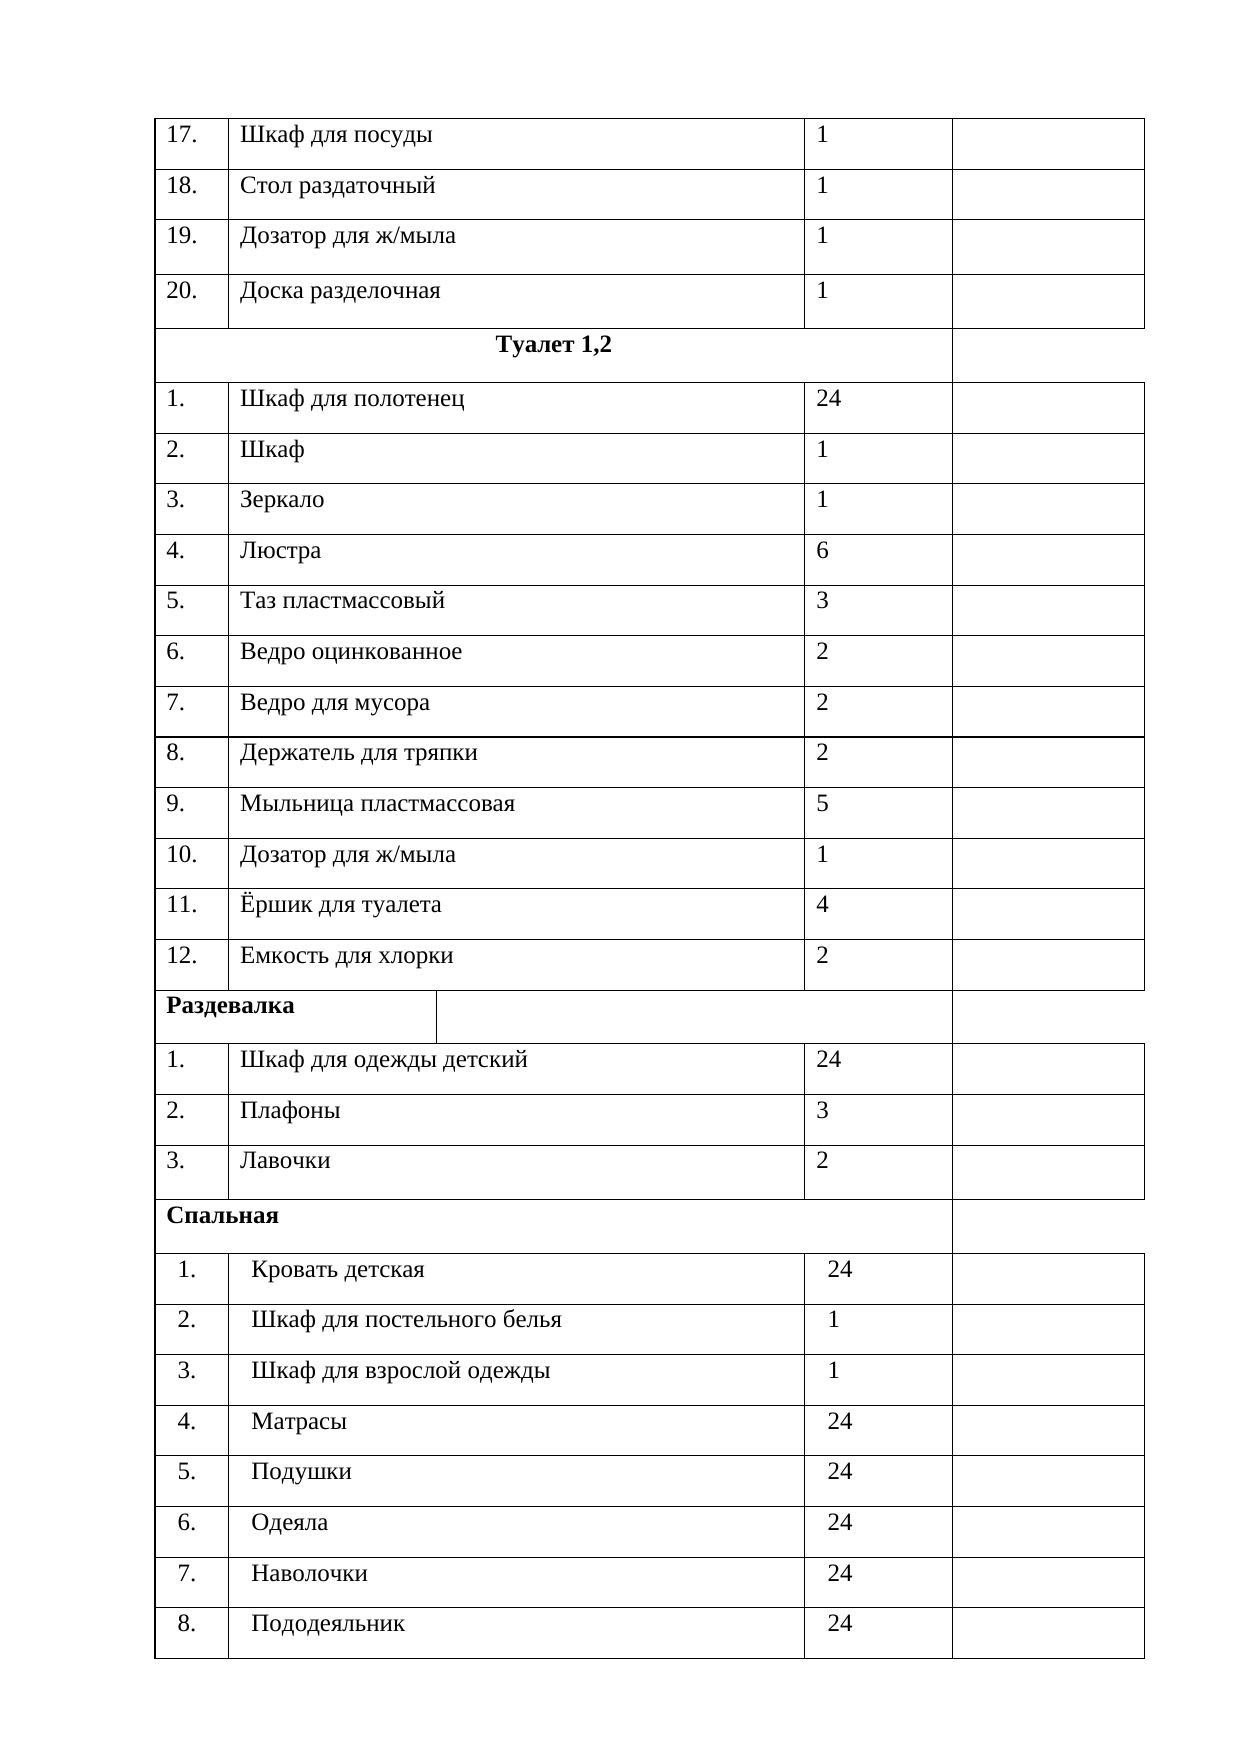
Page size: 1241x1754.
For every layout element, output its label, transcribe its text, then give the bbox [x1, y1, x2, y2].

table_cell 12. [156, 940, 228, 989]
table_cell 7. [156, 1558, 228, 1607]
table_cell [953, 220, 1144, 274]
table_cell [953, 1254, 1144, 1303]
table_cell Шкаф для постельного белья [229, 1305, 804, 1354]
table_cell 1. [156, 383, 228, 433]
table_cell 3. [156, 1146, 228, 1199]
table_cell 1 [805, 275, 952, 328]
table_cell 19. [156, 220, 228, 274]
table_cell Зеркало [229, 484, 804, 534]
table_cell [953, 484, 1144, 534]
table_cell 4. [156, 1406, 228, 1455]
table_cell Дозатор для ж/мыла [229, 839, 804, 888]
table_cell 3. [156, 1355, 228, 1405]
table_cell 18. [156, 170, 228, 219]
table_cell [953, 1558, 1144, 1607]
table_cell Ведро оцинкованное [229, 636, 804, 686]
table_cell Матрасы [229, 1406, 804, 1455]
table_cell 24 [805, 1507, 952, 1557]
table_cell [953, 1507, 1144, 1557]
table_cell 1. [156, 1044, 228, 1094]
table_cell [953, 1406, 1144, 1455]
table_cell 24 [805, 1254, 952, 1303]
table_cell 2 [805, 1146, 952, 1199]
table_cell 1 [805, 484, 952, 534]
table_cell Люстра [229, 535, 804, 584]
table_cell 5. [156, 1456, 228, 1506]
table_cell 2. [156, 1095, 228, 1144]
table_cell 24 [805, 1558, 952, 1607]
table_cell [953, 1305, 1144, 1354]
table_cell 11. [156, 889, 228, 939]
table_cell Шкаф для взрослой одежды [229, 1355, 804, 1405]
table_cell [953, 687, 1144, 736]
table_cell Дозатор для ж/мыла [229, 220, 804, 274]
table_cell 4 [805, 889, 952, 939]
table_cell [953, 275, 1144, 328]
table_cell 1 [805, 839, 952, 888]
table_cell 3 [805, 586, 952, 635]
table_cell Емкость для хлорки [229, 940, 804, 989]
table_cell Ёршик для туалета [229, 889, 804, 939]
table_cell 3 [805, 1095, 952, 1144]
table_cell Мыльница пластмассовая [229, 788, 804, 838]
table_cell 8. [156, 738, 228, 787]
table_cell [953, 1355, 1144, 1405]
table_cell Подушки [229, 1456, 804, 1506]
table_cell 7. [156, 687, 228, 736]
table_cell [953, 535, 1144, 584]
table_cell Лавочки [229, 1146, 804, 1199]
table_cell Шкаф для полотенец [229, 383, 804, 433]
table_cell [953, 586, 1144, 635]
table_cell 1 [805, 434, 952, 483]
table_cell Держатель для тряпки [229, 738, 804, 787]
table_cell [953, 636, 1144, 686]
table_cell Наволочки [229, 1558, 804, 1607]
table_cell 9. [156, 788, 228, 838]
table_cell 20. [156, 275, 228, 328]
table_cell 1 [805, 119, 952, 169]
table_cell Шкаф для посуды [229, 119, 804, 169]
table_cell Шкаф [229, 434, 804, 483]
table_cell 5 [805, 788, 952, 838]
table_cell 6 [805, 535, 952, 584]
table_cell 4. [156, 535, 228, 584]
table_cell Кровать детская [229, 1254, 804, 1303]
table_cell 1 [805, 1355, 952, 1405]
table_cell Туалет 1,2 [156, 329, 952, 382]
table_cell [953, 889, 1144, 939]
table_cell 24 [805, 1456, 952, 1506]
table_cell 1 [805, 170, 952, 219]
table_cell [953, 1095, 1144, 1144]
table_cell 24 [805, 1608, 952, 1658]
table_cell [953, 119, 1144, 169]
table_cell 1 [805, 1305, 952, 1354]
table_cell 6. [156, 1507, 228, 1557]
table_cell Одеяла [229, 1507, 804, 1557]
table_cell [953, 738, 1144, 787]
table_cell 2 [805, 738, 952, 787]
table_cell Стол раздаточный [229, 170, 804, 219]
table_cell 24 [805, 383, 952, 433]
table_cell 2 [805, 940, 952, 989]
table_cell 24 [805, 1044, 952, 1094]
table_cell Шкаф для одежды детский [229, 1044, 804, 1094]
table_cell Таз пластмассовый [229, 586, 804, 635]
table_cell 8. [156, 1608, 228, 1658]
table_cell [437, 991, 952, 1043]
table_cell 10. [156, 839, 228, 888]
table_cell 2 [805, 636, 952, 686]
table_cell Спальная [156, 1200, 952, 1253]
table_cell [953, 170, 1144, 219]
table_cell Ведро для мусора [229, 687, 804, 736]
table_cell 24 [805, 1406, 952, 1455]
table_cell Пододеяльник [229, 1608, 804, 1658]
table_cell 6. [156, 636, 228, 686]
table_cell Плафоны [229, 1095, 804, 1144]
table_cell [953, 1608, 1144, 1658]
table_cell [953, 434, 1144, 483]
table_cell Раздевалка [156, 991, 436, 1043]
table_cell 1. [156, 1254, 228, 1303]
table_cell 3. [156, 484, 228, 534]
table_cell [953, 839, 1144, 888]
table_cell Доска разделочная [229, 275, 804, 328]
table_cell 1 [805, 220, 952, 274]
table_cell [953, 1456, 1144, 1506]
table_cell 2 [805, 687, 952, 736]
table_cell 2. [156, 434, 228, 483]
table_cell [953, 788, 1144, 838]
table_cell 2. [156, 1305, 228, 1354]
table_cell [953, 383, 1144, 433]
table_cell [953, 940, 1144, 989]
table_cell 17. [156, 119, 228, 169]
table_cell [953, 1044, 1144, 1094]
table_cell 5. [156, 586, 228, 635]
table_cell [953, 1146, 1144, 1199]
